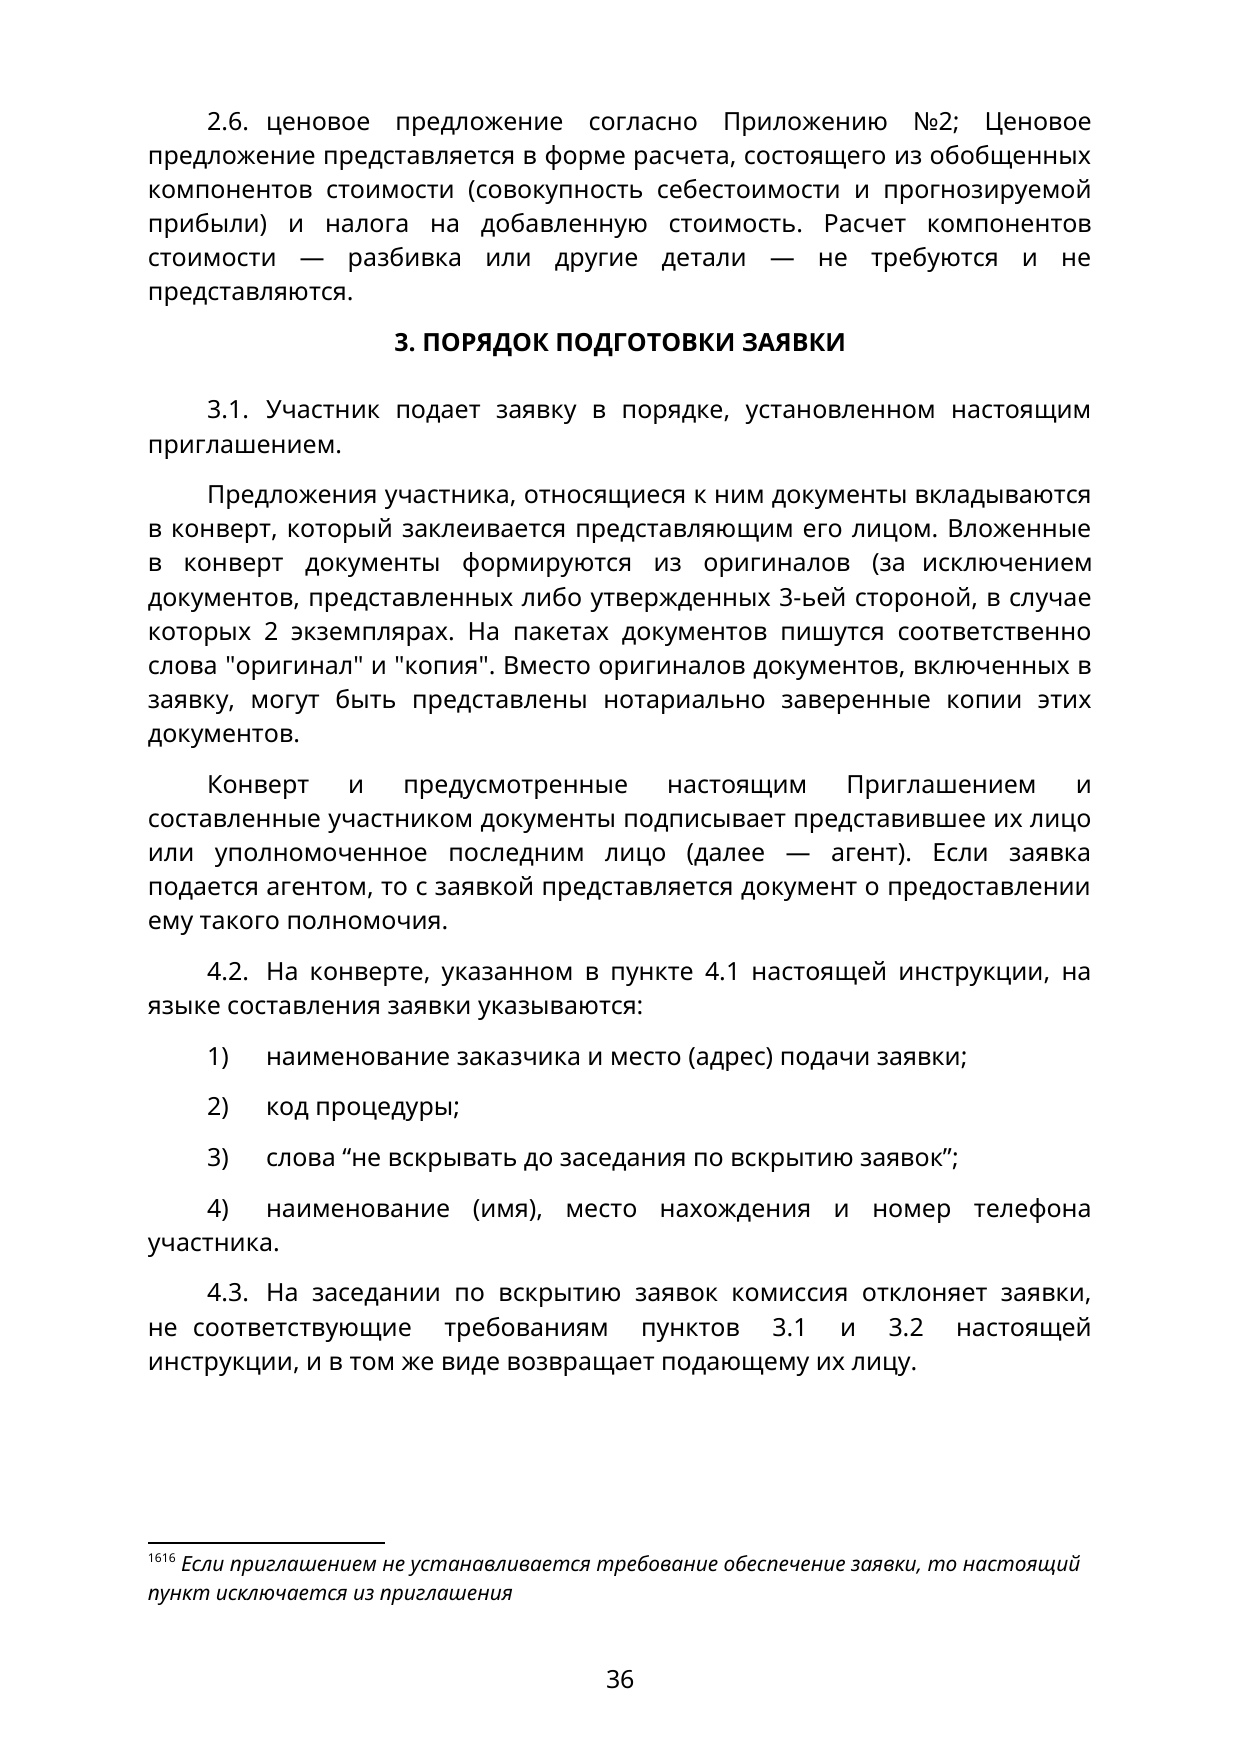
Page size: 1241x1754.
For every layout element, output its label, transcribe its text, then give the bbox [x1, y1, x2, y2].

text Конверт и предусмотренные настоящим Приглашением и составленные участником документы подписывает представившее их лицо или уполномоченное последним лицо (далее — агент). Если заявка подается агентом, то с заявкой представляется документ о предоставлении ему такого полномочия. [148, 766, 1092, 937]
text Предложения участника, относящиеся к ним документы вкладываются в конверт, который заклеивается представляющим его лицом. Вложенные в конверт документы формируются из оригиналов (за исключением документов, представленных либо утвержденных 3-ьей стороной, в случае которых 2 экземплярах. На пакетах документов пишутся соответственно слова "оригинал" и "копия". Вместо оригиналов документов, включенных в заявку, могут быть представлены нотариально заверенные копии этих документов. [148, 477, 1092, 750]
text 1) наименование заказчика и место (адрес) подачи заявки; [148, 1038, 1092, 1072]
text 4.3. На заседании по вскрытию заявок комиссия отклоняет заявки, не соответствующие требованиям пунктов 3.1 и 3.2 настоящей инструкции, и в том же виде возвращает подающему их лицу. [148, 1275, 1092, 1377]
text 4) наименование (имя), место нахождения и номер телефона участника. [148, 1190, 1092, 1258]
text 3) слова “не вскрывать до заседания по вскрытию заявок”; [148, 1139, 1092, 1174]
text 3. ПОРЯДОК ПОДГОТОВКИ ЗАЯВКИ [148, 324, 1092, 358]
text 2) код процедуры; [148, 1089, 1092, 1123]
text 3.1. Участник подает заявку в порядке, установленном настоящим приглашением. [148, 392, 1092, 460]
text 4.2. На конверте, указанном в пункте 4.1 настоящей инструкции, на языке составления заявки указываются: [148, 953, 1092, 1021]
text 2.6. ценовое предложение согласно Приложению №2; Ценовое предложение представляется в форме расчета, состоящего из обобщенных компонентов стоимости (совокупность себестоимости и прогнозируемой прибыли) и налога на добавленную стоимость. Расчет компонентов стоимости — разбивка или другие детали — не требуются и не представляются. [148, 103, 1092, 308]
